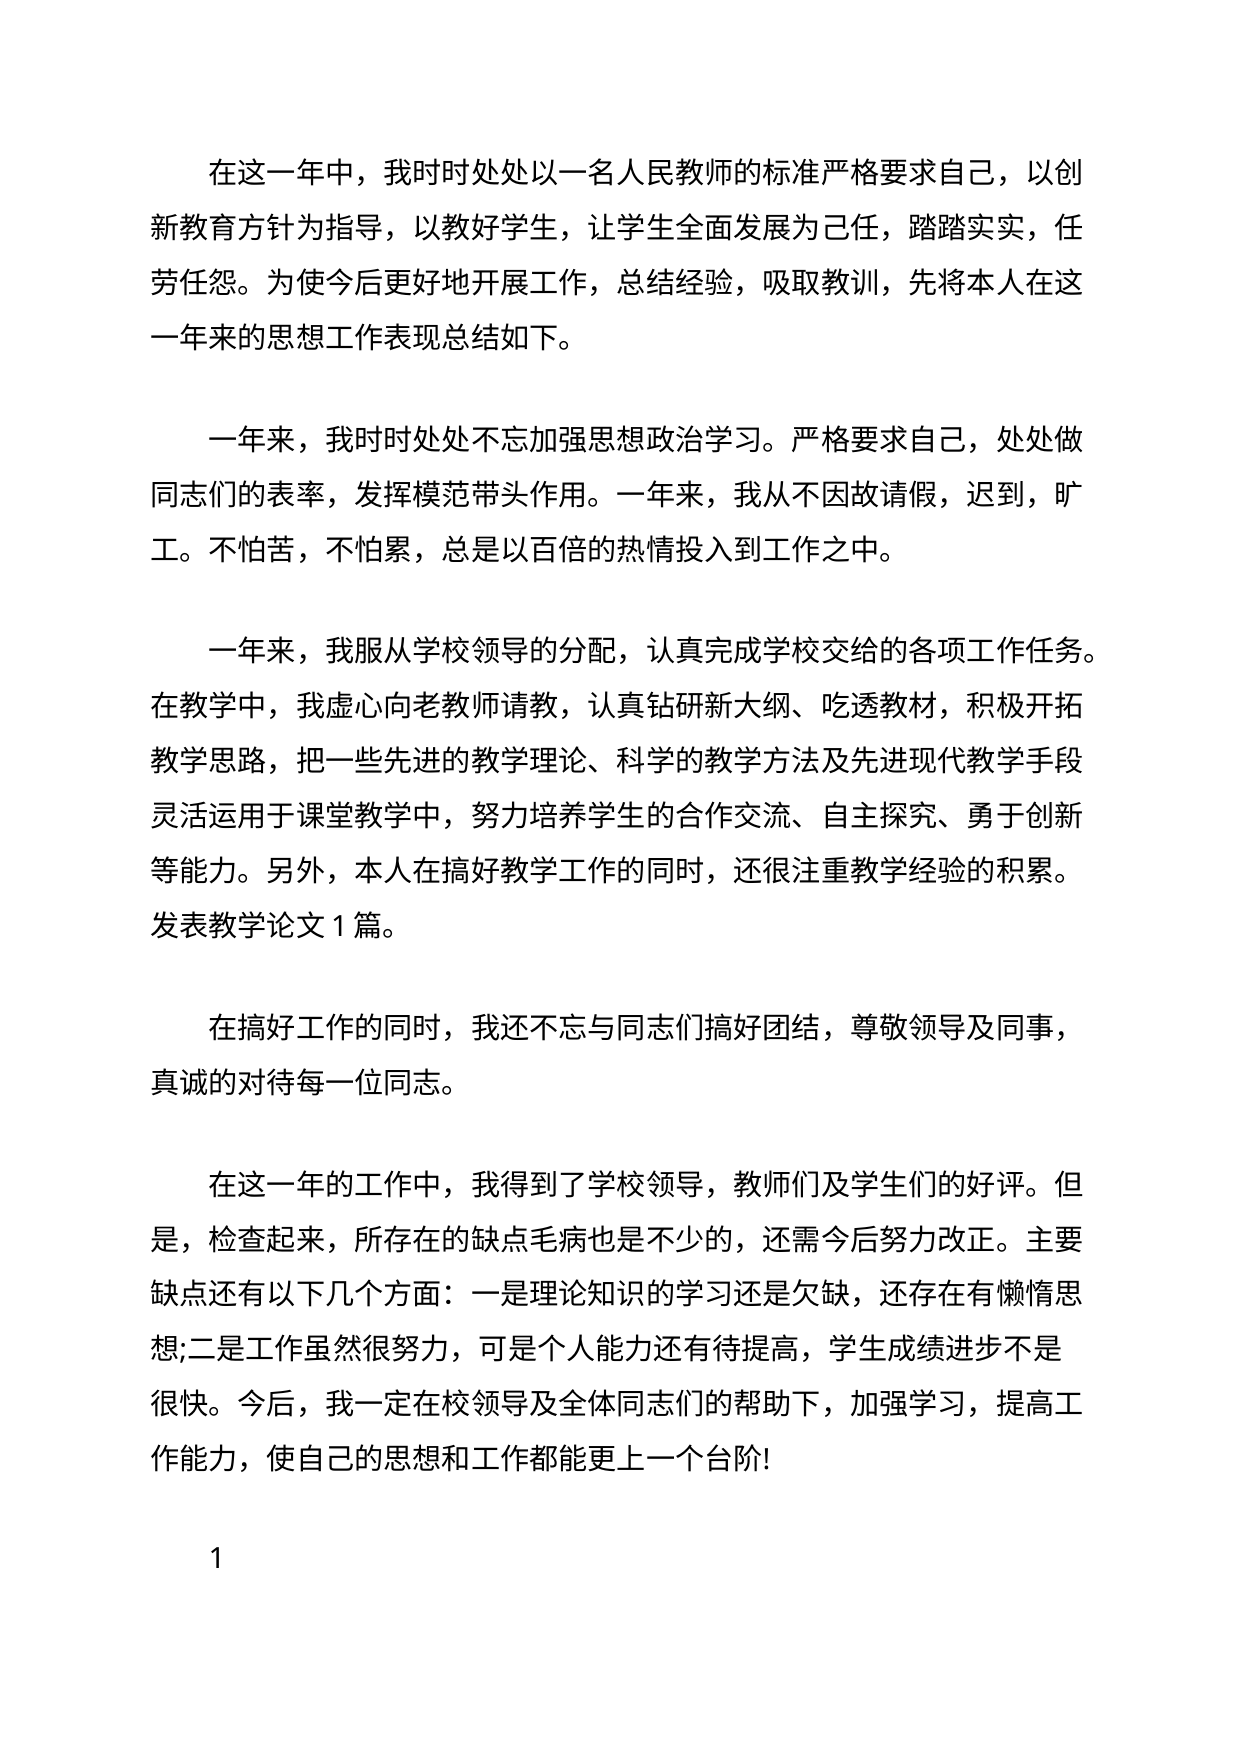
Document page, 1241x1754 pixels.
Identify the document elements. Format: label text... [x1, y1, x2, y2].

text 1 [150, 1538, 1090, 1577]
text 一年来，我时时处处不忘加强思想政治学习。严格要求自己，处处做同志们的表率，发挥模范带头作用。一年来，我从不因故请假，迟到，旷工。不怕苦，不怕累，总是以百倍的热情投入到工作之中。 [150, 416, 1090, 568]
text 在这一年中，我时时处处以一名人民教师的标准严格要求自己，以创新教育方针为指导，以教好学生，让学生全面发展为己任，踏踏实实，任劳任怨。为使今后更好地开展工作，总结经验，吸取教训，先将本人在这一年来的思想工作表现总结如下。 [150, 150, 1090, 357]
text 在这一年的工作中，我得到了学校领导，教师们及学生们的好评。但是，检查起来，所存在的缺点毛病也是不少的，还需今后努力改正。主要缺点还有以下几个方面：一是理论知识的学习还是欠缺，还存在有懒惰思想;二是工作虽然很努力，可是个人能力还有待提高，学生成绩进步不是很快。今后，我一定在校领导及全体同志们的帮助下，加强学习，提高工作能力，使自己的思想和工作都能更上一个台阶! [150, 1161, 1090, 1478]
text 一年来，我服从学校领导的分配，认真完成学校交给的各项工作任务。在教学中，我虚心向老教师请教，认真钻研新大纲、吃透教材，积极开拓教学思路，把一些先进的教学理论、科学的教学方法及先进现代教学手段灵活运用于课堂教学中，努力培养学生的合作交流、自主探究、勇于创新等能力。另外，本人在搞好教学工作的同时，还很注重教学经验的积累。发表教学论文1篇。 [150, 628, 1090, 945]
text 在搞好工作的同时，我还不忘与同志们搞好团结，尊敬领导及同事，真诚的对待每一位同志。 [150, 1004, 1090, 1102]
